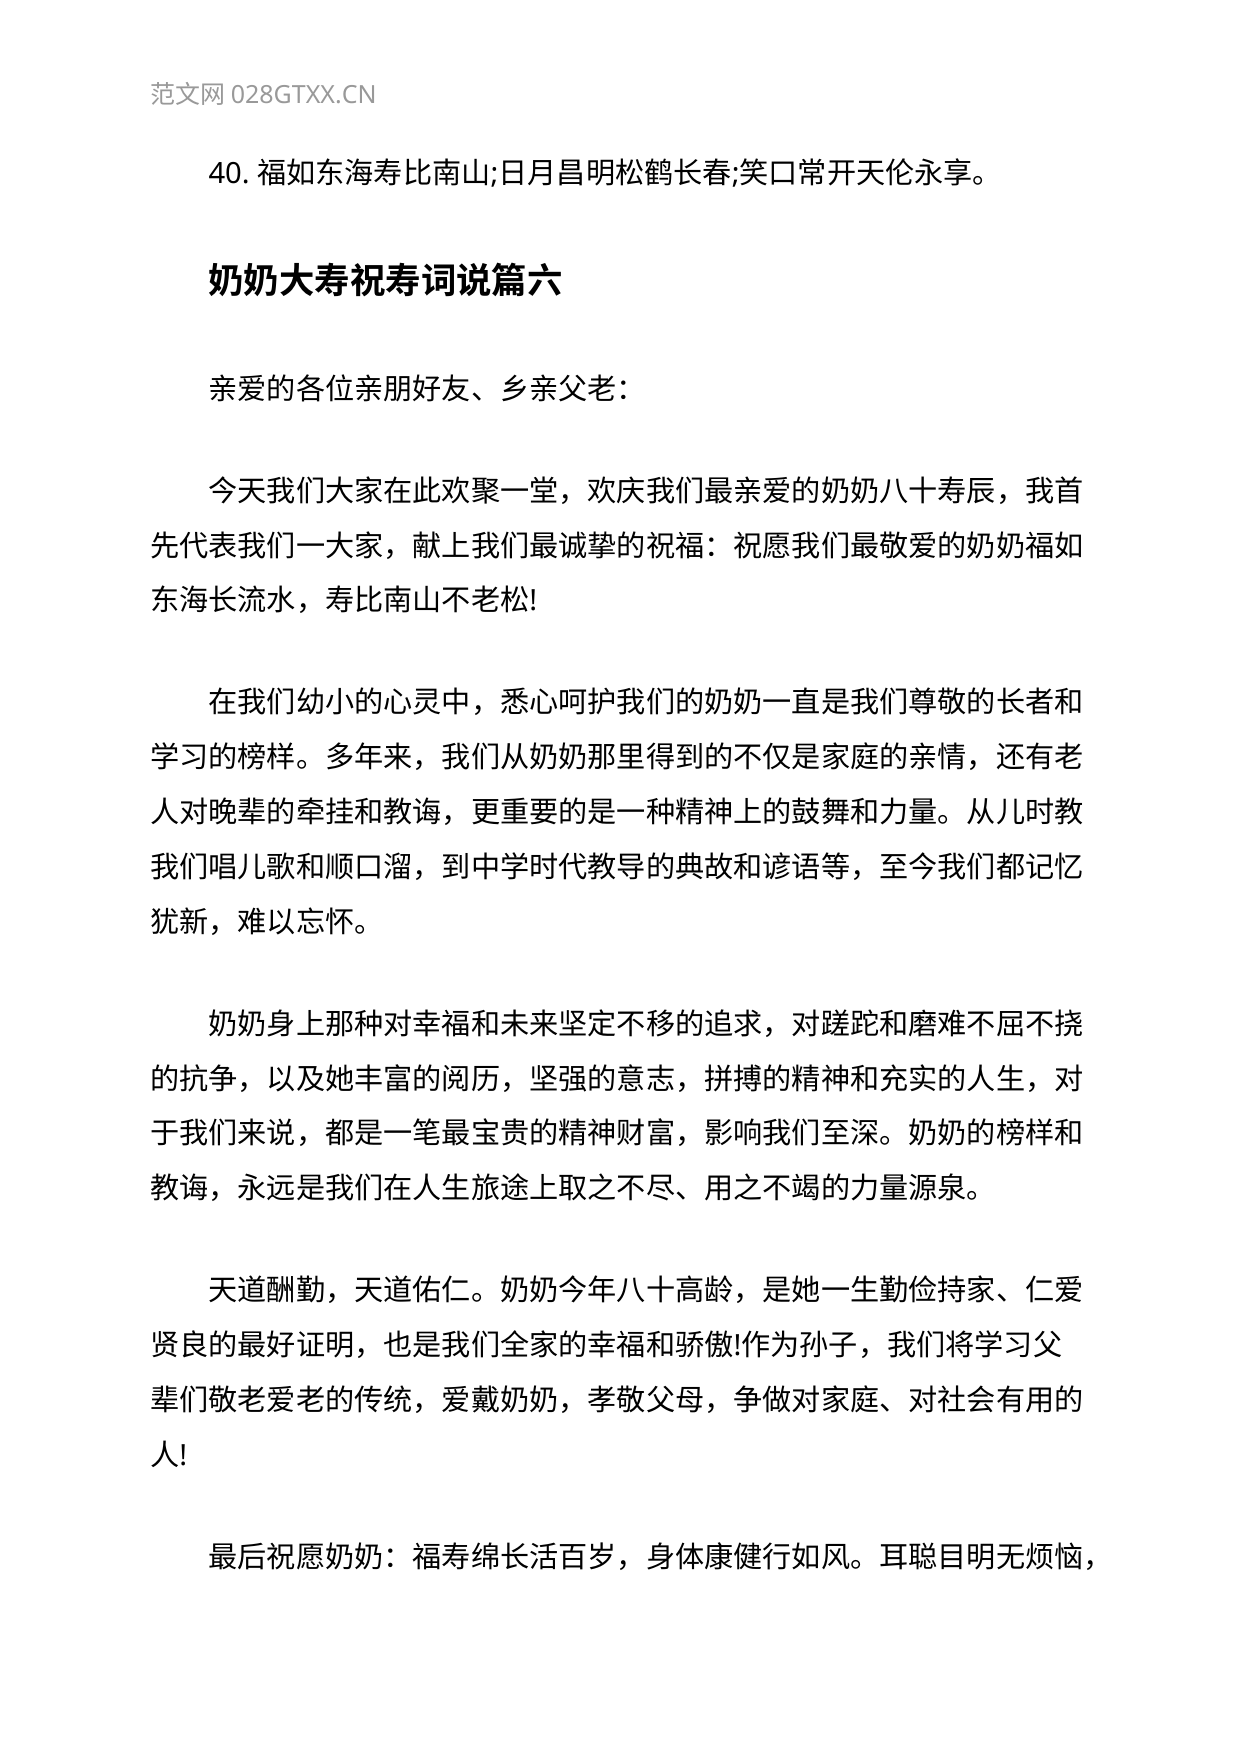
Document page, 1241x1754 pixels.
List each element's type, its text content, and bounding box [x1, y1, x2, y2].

text 在我们幼小的心灵中，悉心呵护我们的奶奶一直是我们尊敬的长者和学习的榜样。多年来，我们从奶奶那里得到的不仅是家庭的亲情，还有老人对晚辈的牵挂和教诲，更重要的是一种精神上的鼓舞和力量。从儿时教我们唱儿歌和顺口溜，到中学时代教导的典故和谚语等，至今我们都记忆犹新，难以忘怀。 [150, 679, 1090, 941]
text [150, 1533, 1090, 1576]
text 今天我们大家在此欢聚一堂，欢庆我们最亲爱的奶奶八十寿辰，我首先代表我们一大家，献上我们最诚挚的祝福：祝愿我们最敬爱的奶奶福如东海长流水，寿比南山不老松! [150, 467, 1090, 619]
text 奶奶身上那种对幸福和未来坚定不移的追求，对蹉跎和磨难不屈不挠的抗争，以及她丰富的阅历，坚强的意志，拼搏的精神和充实的人生，对于我们来说，都是一笔最宝贵的精神财富，影响我们至深。奶奶的榜样和教诲，永远是我们在人生旅途上取之不尽、用之不竭的力量源泉。 [150, 1000, 1090, 1207]
text 奶奶大寿祝寿词说篇六 [150, 252, 1090, 303]
text 天道酬勤，天道佑仁。奶奶今年八十高龄，是她一生勤俭持家、仁爱贤良的最好证明，也是我们全家的幸福和骄傲!作为孙子，我们将学习父辈们敬老爱老的传统，爱戴奶奶，孝敬父母，争做对家庭、对社会有用的人! [150, 1267, 1090, 1474]
text 40. 福如东海寿比南山;日月昌明松鹤长春;笑口常开天伦永享。 [150, 150, 1090, 192]
text 亲爱的各位亲朋好友、乡亲父老： [150, 365, 1090, 408]
